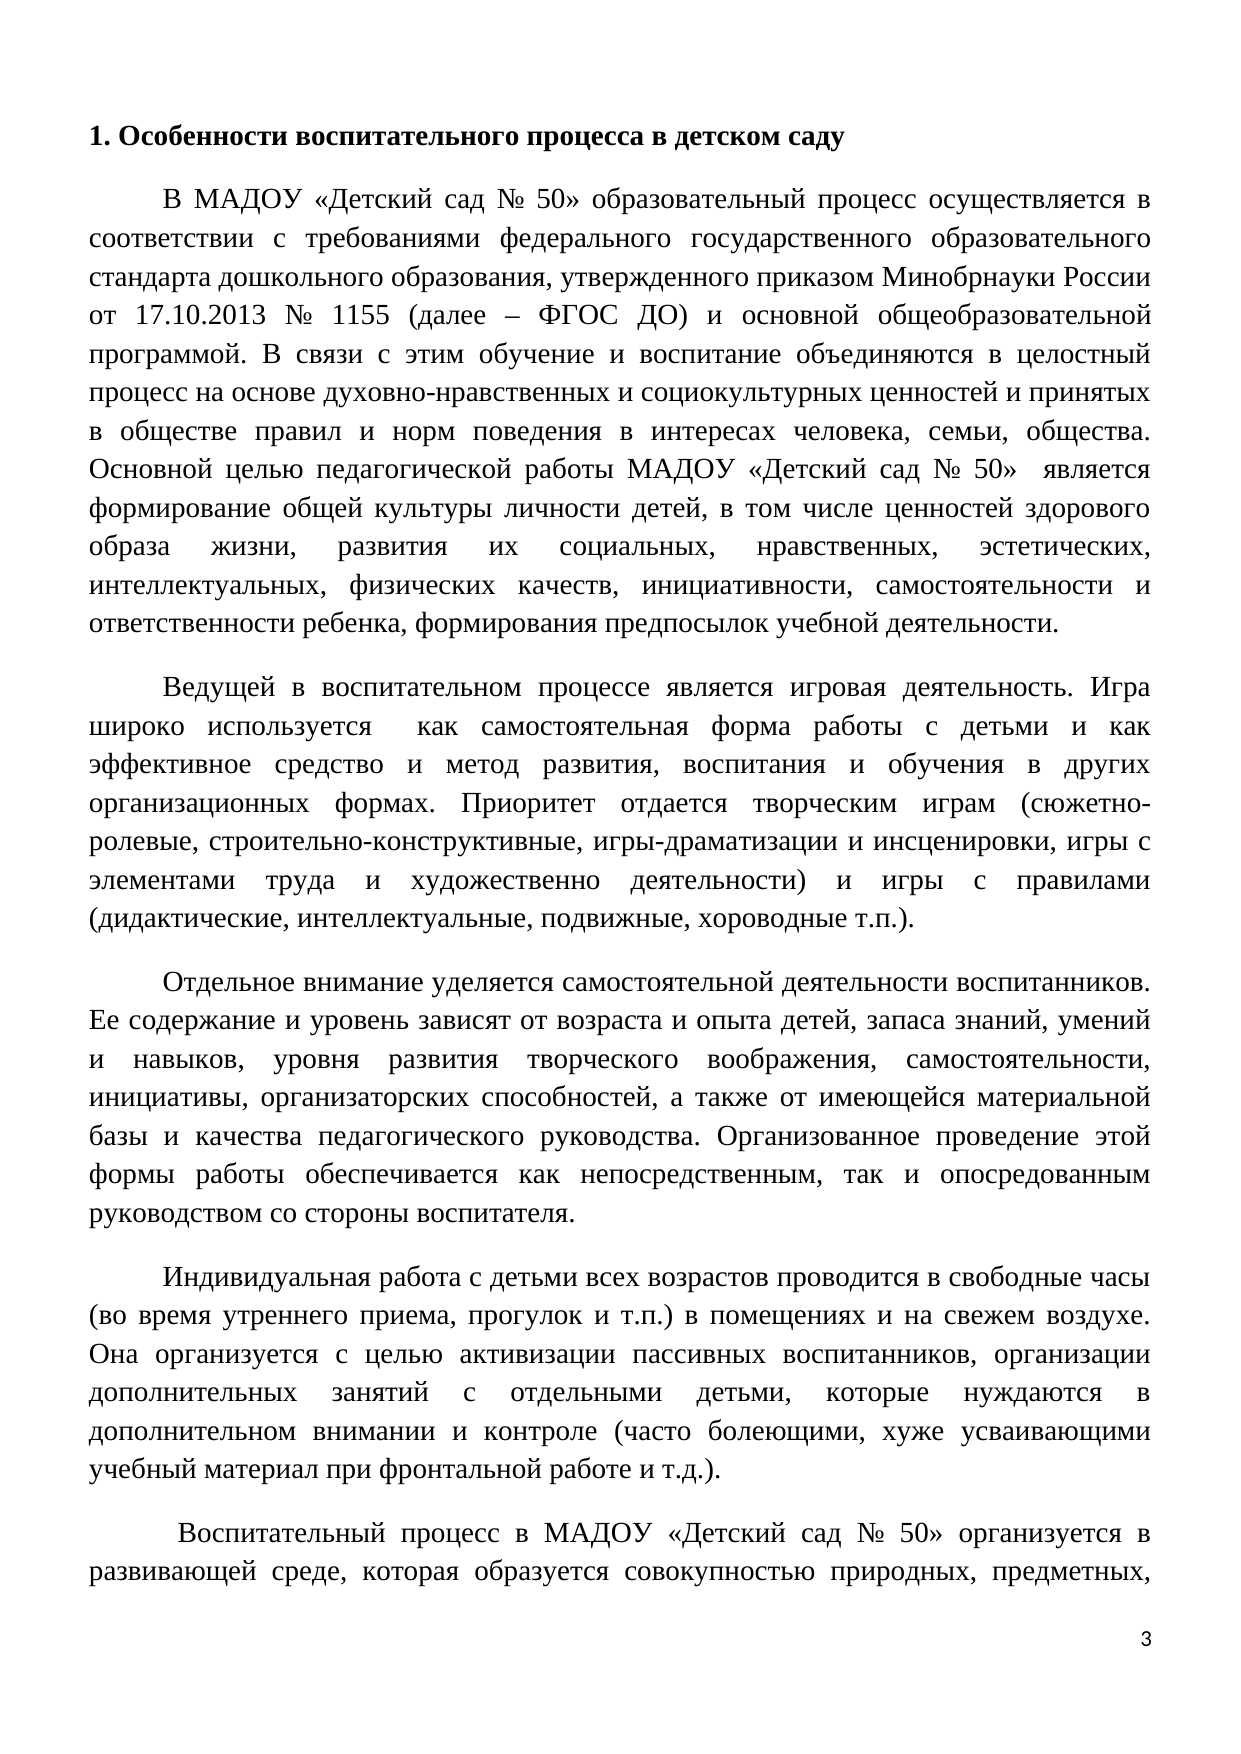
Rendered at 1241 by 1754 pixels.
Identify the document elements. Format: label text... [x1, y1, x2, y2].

text 1. Особенности воспитательного процесса в детском саду [89, 118, 1152, 152]
text Индивидуальная работа с детьми всех возрастов проводится в свободные часы (во время утреннего приема, прогулок и т.п.) в помещениях и на свежем воздухе. Она организуется с целью активизации пассивных воспитанников, организации дополнительных занятий с отдельными детьми, которые нуждаются в дополнительном внимании и контроле (часто болеющими, хуже усваивающими учебный материал при фронтальной работе и т.д.). [89, 1259, 1152, 1485]
text В МАДОУ «Детский сад № 50» образовательный процесс осуществляется в соответствии с требованиями федерального государственного образовательного стандарта дошкольного образования, утвержденного приказом Минобрнауки России от 17.10.2013 № 1155 (далее – ФГОС ДО) и основной общеобразовательной программой. В связи с этим обучение и воспитание объединяются в целостный процесс на основе духовно-нравственных и социокультурных ценностей и принятых в обществе правил и норм поведения в интересах человека, семьи, общества. Основной целью педагогической работы МАДОУ «Детский сад № 50» является формирование общей культуры личности детей, в том числе ценностей здорового образа жизни, развития их социальных, нравственных, эстетических, интеллектуальных, физических качеств, инициативности, самостоятельности и ответственности ребенка, формирования предпосылок учебной деятельности. [89, 182, 1152, 639]
text Отдельное внимание уделяется самостоятельной деятельности воспитанников. Ее содержание и уровень зависят от возраста и опыта детей, запаса знаний, умений и навыков, уровня развития творческого воображения, самостоятельности, инициативы, организаторских способностей, а также от имеющейся материальной базы и качества педагогического руководства. Организованное проведение этой формы работы обеспечивается как непосредственным, так и опосредованным руководством со стороны воспитателя. [89, 964, 1152, 1229]
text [89, 1515, 1152, 1587]
text Ведущей в воспитательном процессе является игровая деятельность. Игра широко используется как самостоятельная форма работы с детьми и как эффективное средство и метод развития, воспитания и обучения в других организационных формах. Приоритет отдается творческим играм (сюжетно-ролевые, строительно-конструктивные, игры-драматизации и инсценировки, игры с элементами труда и художественно деятельности) и игры с правилами (дидактические, интеллектуальные, подвижные, хороводные т.п.). [89, 669, 1152, 934]
